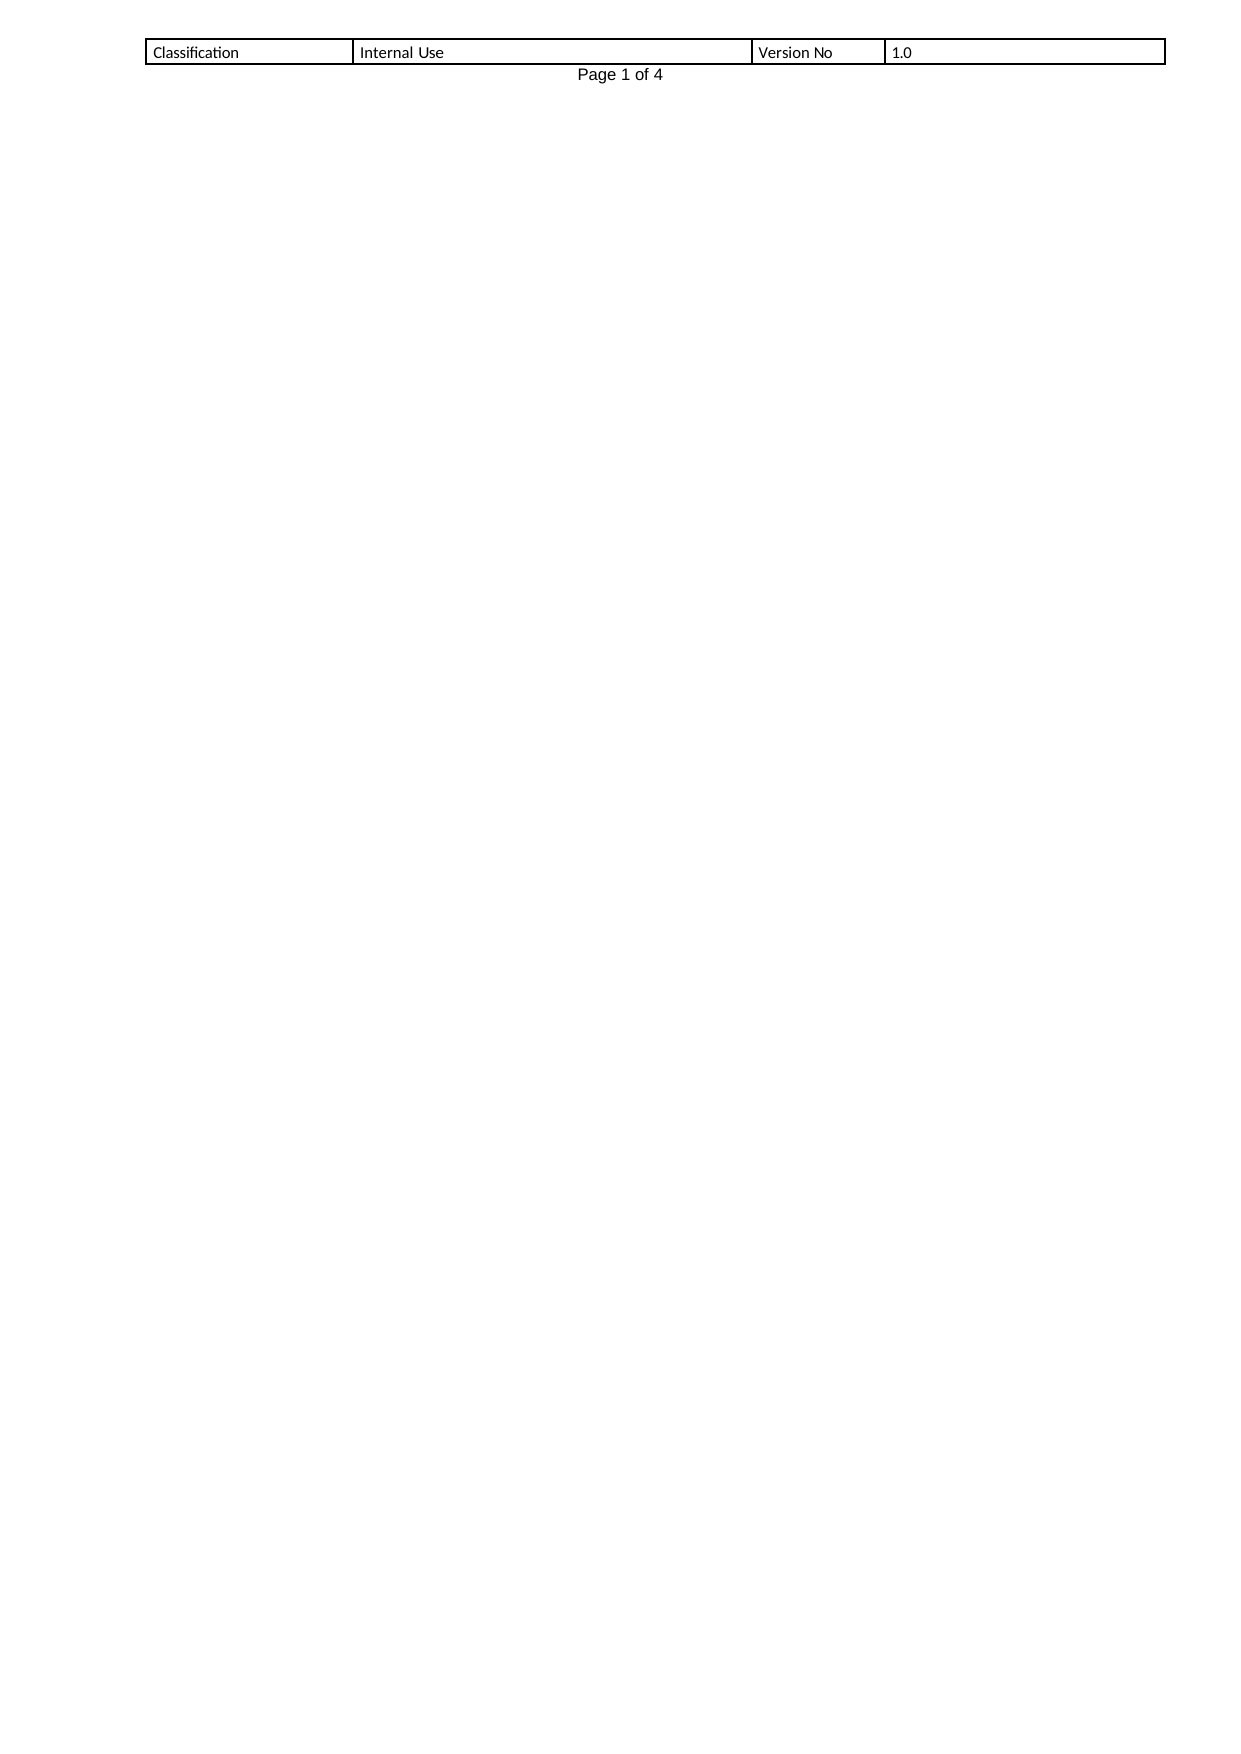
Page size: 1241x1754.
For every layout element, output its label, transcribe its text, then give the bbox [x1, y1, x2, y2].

text Page 1 of 4 [510, 65, 731, 84]
table_cell Internal Use [354, 40, 751, 63]
table_cell Classification [147, 40, 352, 63]
table_cell Version No [753, 40, 884, 63]
table_cell 1.0 [886, 40, 1164, 63]
